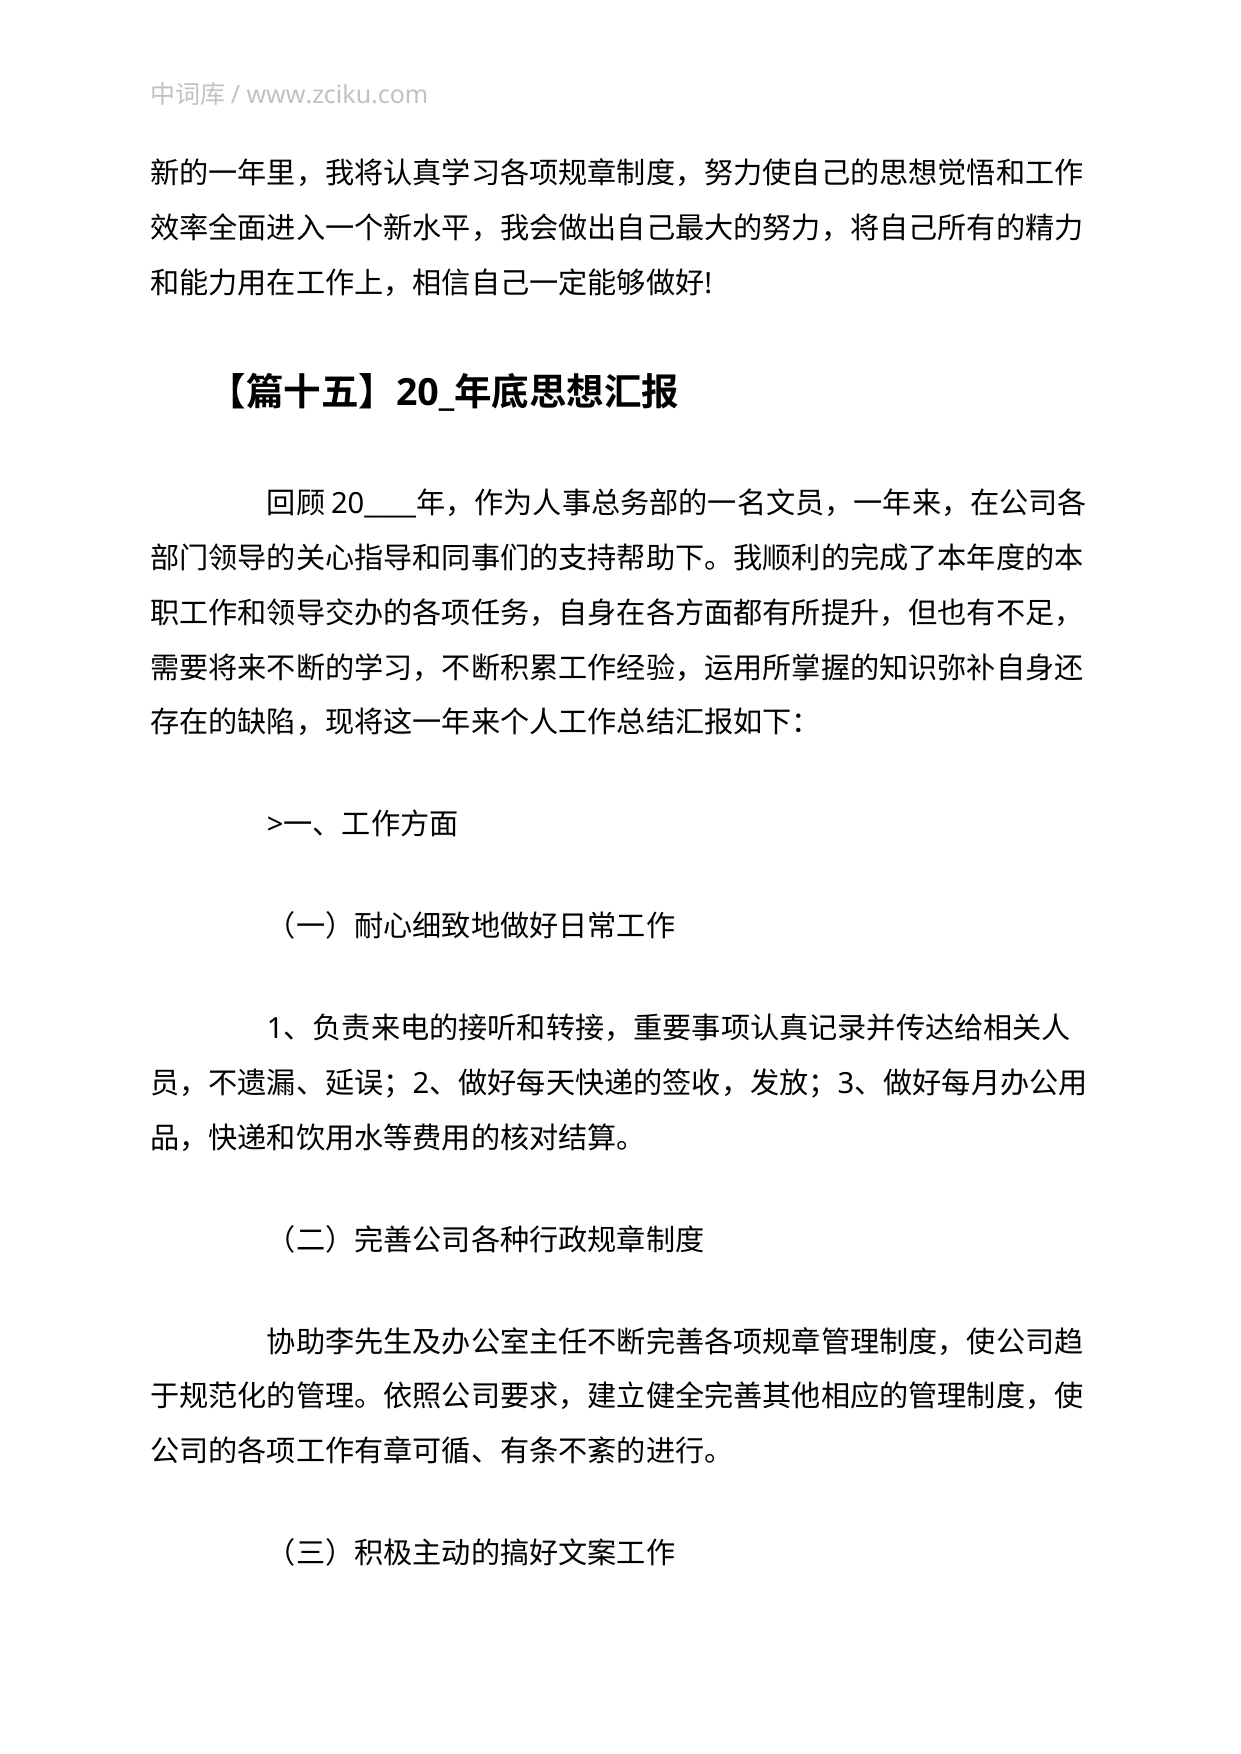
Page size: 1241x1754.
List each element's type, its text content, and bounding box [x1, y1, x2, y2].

text >一、工作方面 [150, 801, 1090, 843]
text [150, 150, 1090, 302]
text （三）积极主动的搞好文案工作 [150, 1530, 1090, 1572]
text （二）完善公司各种行政规章制度 [150, 1216, 1090, 1259]
text （一）耐心细致地做好日常工作 [150, 903, 1090, 945]
text 【篇十五】20_年底思想汇报 [150, 362, 1090, 416]
text 1、负责来电的接听和转接，重要事项认真记录并传达给相关人员，不遗漏、延误；2、做好每天快递的签收，发放；3、做好每月办公用品，快递和饮用水等费用的核对结算。 [150, 1004, 1090, 1157]
text 协助李先生及办公室主任不断完善各项规章管理制度，使公司趋于规范化的管理。依照公司要求，建立健全完善其他相应的管理制度，使公司的各项工作有章可循、有条不紊的进行。 [150, 1318, 1090, 1470]
text 回顾20____年，作为人事总务部的一名文员，一年来，在公司各部门领导的关心指导和同事们的支持帮助下。我顺利的完成了本年度的本职工作和领导交办的各项任务，自身在各方面都有所提升，但也有不足，需要将来不断的学习，不断积累工作经验，运用所掌握的知识弥补自身还存在的缺陷，现将这一年来个人工作总结汇报如下： [150, 479, 1090, 741]
